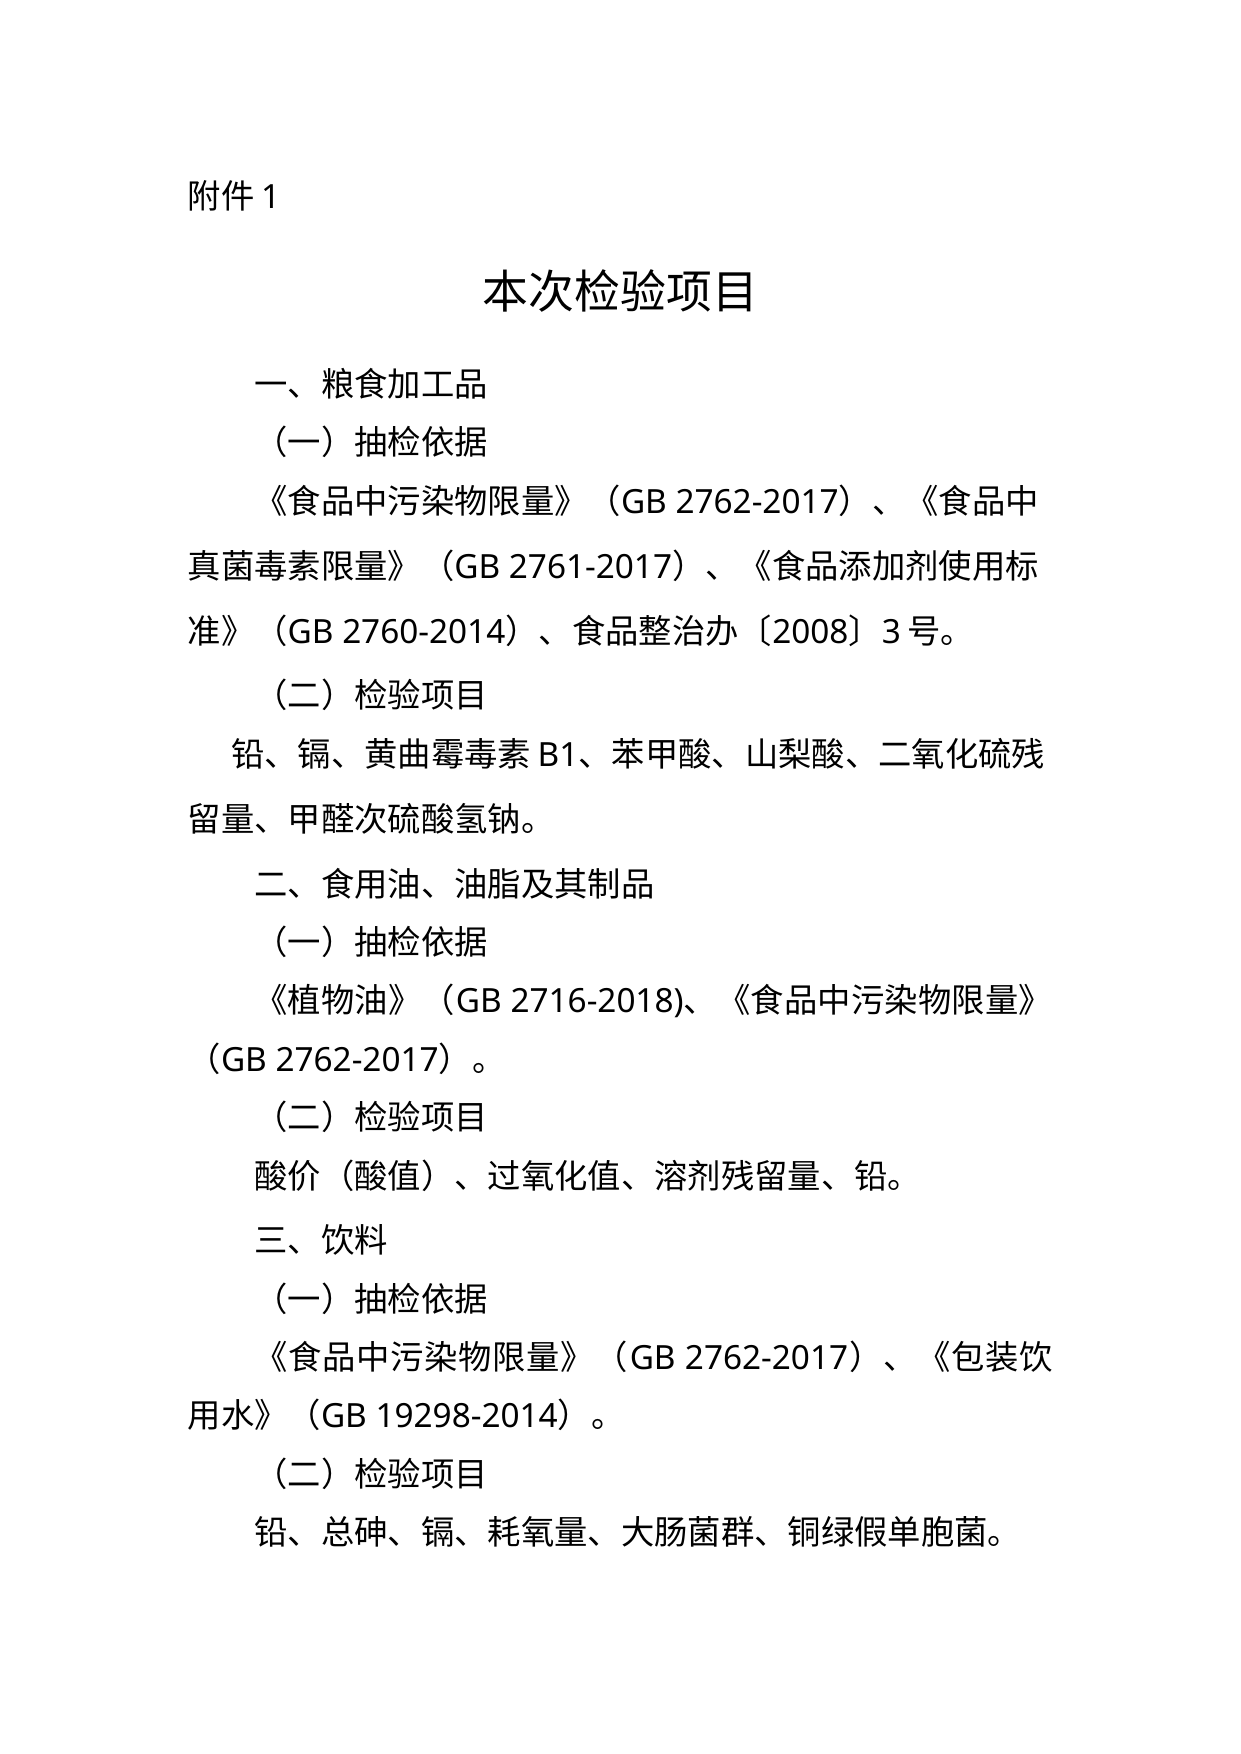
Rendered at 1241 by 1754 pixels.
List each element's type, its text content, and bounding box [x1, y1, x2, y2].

list （一）抽检依据 [187, 1264, 1053, 1323]
text 《食品中污染物限量》（GB 2762-2017）、《食品中真菌毒素限量》（GB 2761-2017）、《食品添加剂使用标准》（GB 2760-2014）、食品整治办〔2008〕3号。 [187, 466, 1053, 661]
list 食用油、油脂及其制品 [187, 849, 1053, 908]
text （二）检验项目 [187, 1439, 1053, 1498]
text 铅、总砷、镉、耗氧量、大肠菌群、铜绿假单胞菌。 [187, 1498, 1053, 1563]
text （一）抽检依据 [187, 408, 1053, 466]
text （二）检验项目 [187, 661, 1053, 719]
text 本次检验项目 [187, 239, 1053, 337]
list 饮料 [187, 1206, 1053, 1264]
text 酸价（酸值）、过氧化值、溶剂残留量、铅。 [187, 1141, 1053, 1206]
text 《植物油》（GB 2716-2018)、《食品中污染物限量》（GB 2762-2017）。 [187, 966, 1053, 1083]
text 附件1 [187, 162, 1053, 227]
list （一）抽检依据 [187, 908, 1053, 966]
text （二）检验项目 [187, 1083, 1053, 1141]
text 《食品中污染物限量》（GB 2762-2017）、《包装饮用水》（GB 19298-2014）。 [187, 1323, 1053, 1439]
text 铅、镉、黄曲霉毒素B1、苯甲酸、山梨酸、二氧化硫残留量、甲醛次硫酸氢钠。 [187, 719, 1053, 849]
text 一、粮食加工品 [187, 349, 1053, 408]
